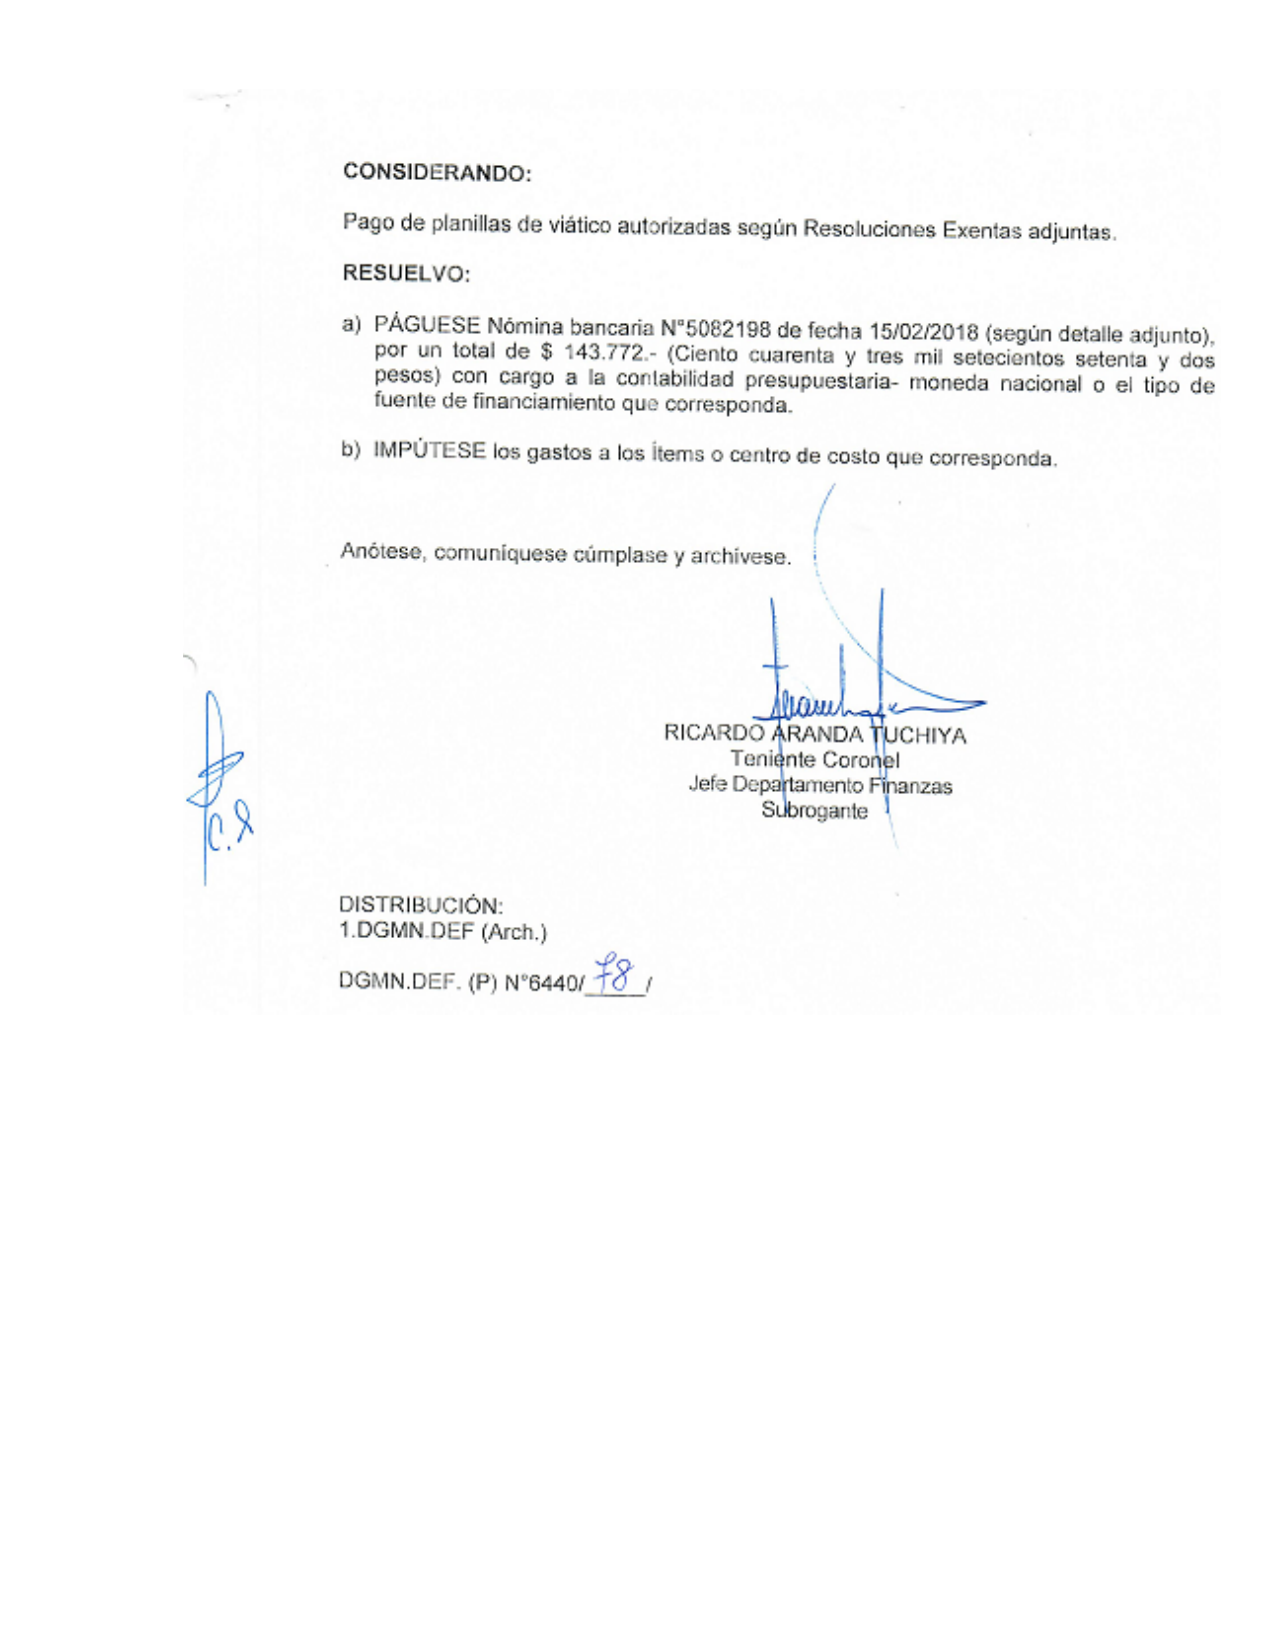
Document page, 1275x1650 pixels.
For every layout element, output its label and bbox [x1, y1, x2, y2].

picture [183, 89, 1221, 1015]
